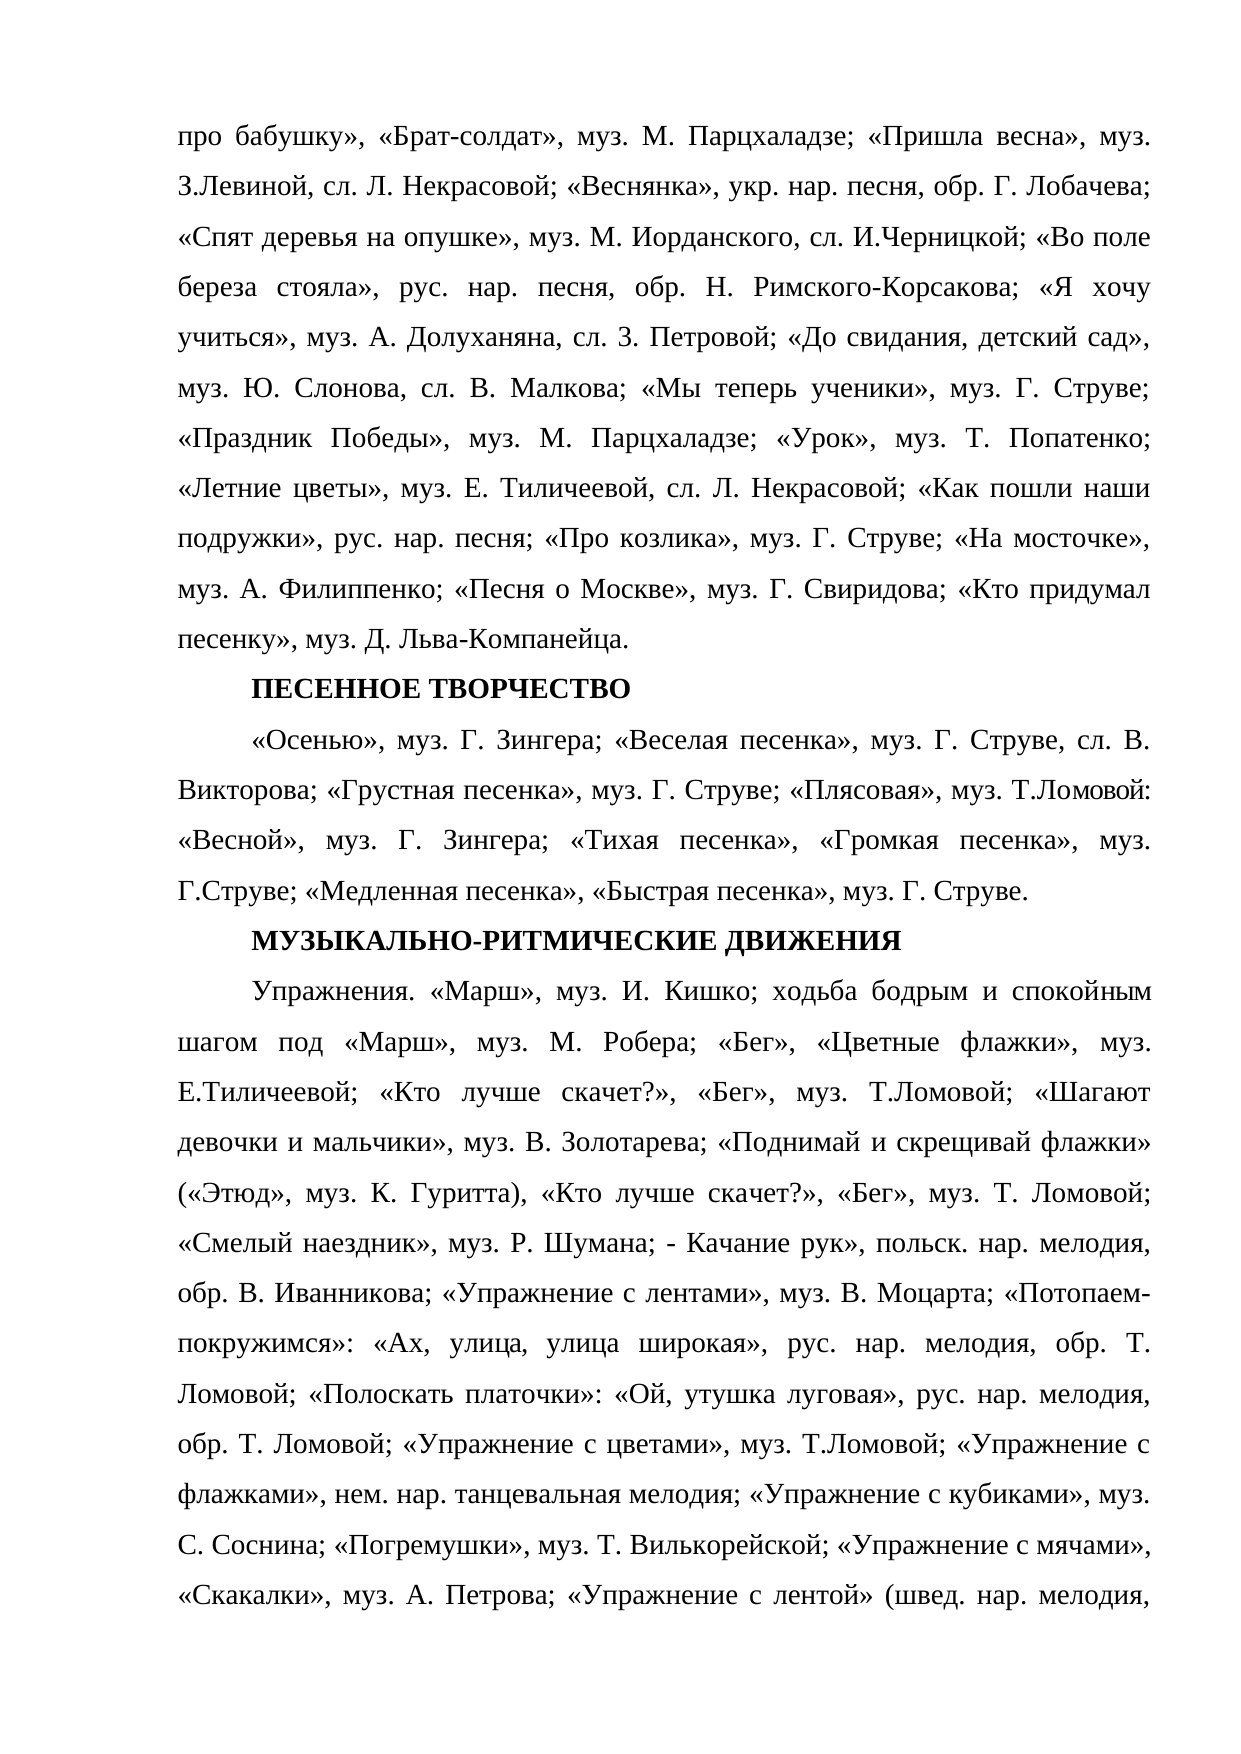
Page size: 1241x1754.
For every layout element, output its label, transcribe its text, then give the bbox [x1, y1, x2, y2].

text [177, 973, 1152, 1611]
text «Осенью», муз. Г. Зингера; «Веселая песенка», муз. Г. Струве, сл. В. Викторова; «Грустная песенка», муз. Г. Струве; «Плясовая», муз. Т.Ломовой: «Весной», муз. Г. Зингера; «Тихая песенка», «Громкая песенка», муз. Г.Струве; «Медленная песенка», «Быстрая песенка», муз. Г. Струве. [177, 722, 1152, 906]
text МУЗЫКАЛЬНО-РИТМИЧЕСКИЕ ДВИЖЕНИЯ [177, 923, 1152, 957]
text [177, 118, 1152, 655]
text ПЕСЕННОЕ ТВОРЧЕСТВО [177, 672, 1152, 705]
